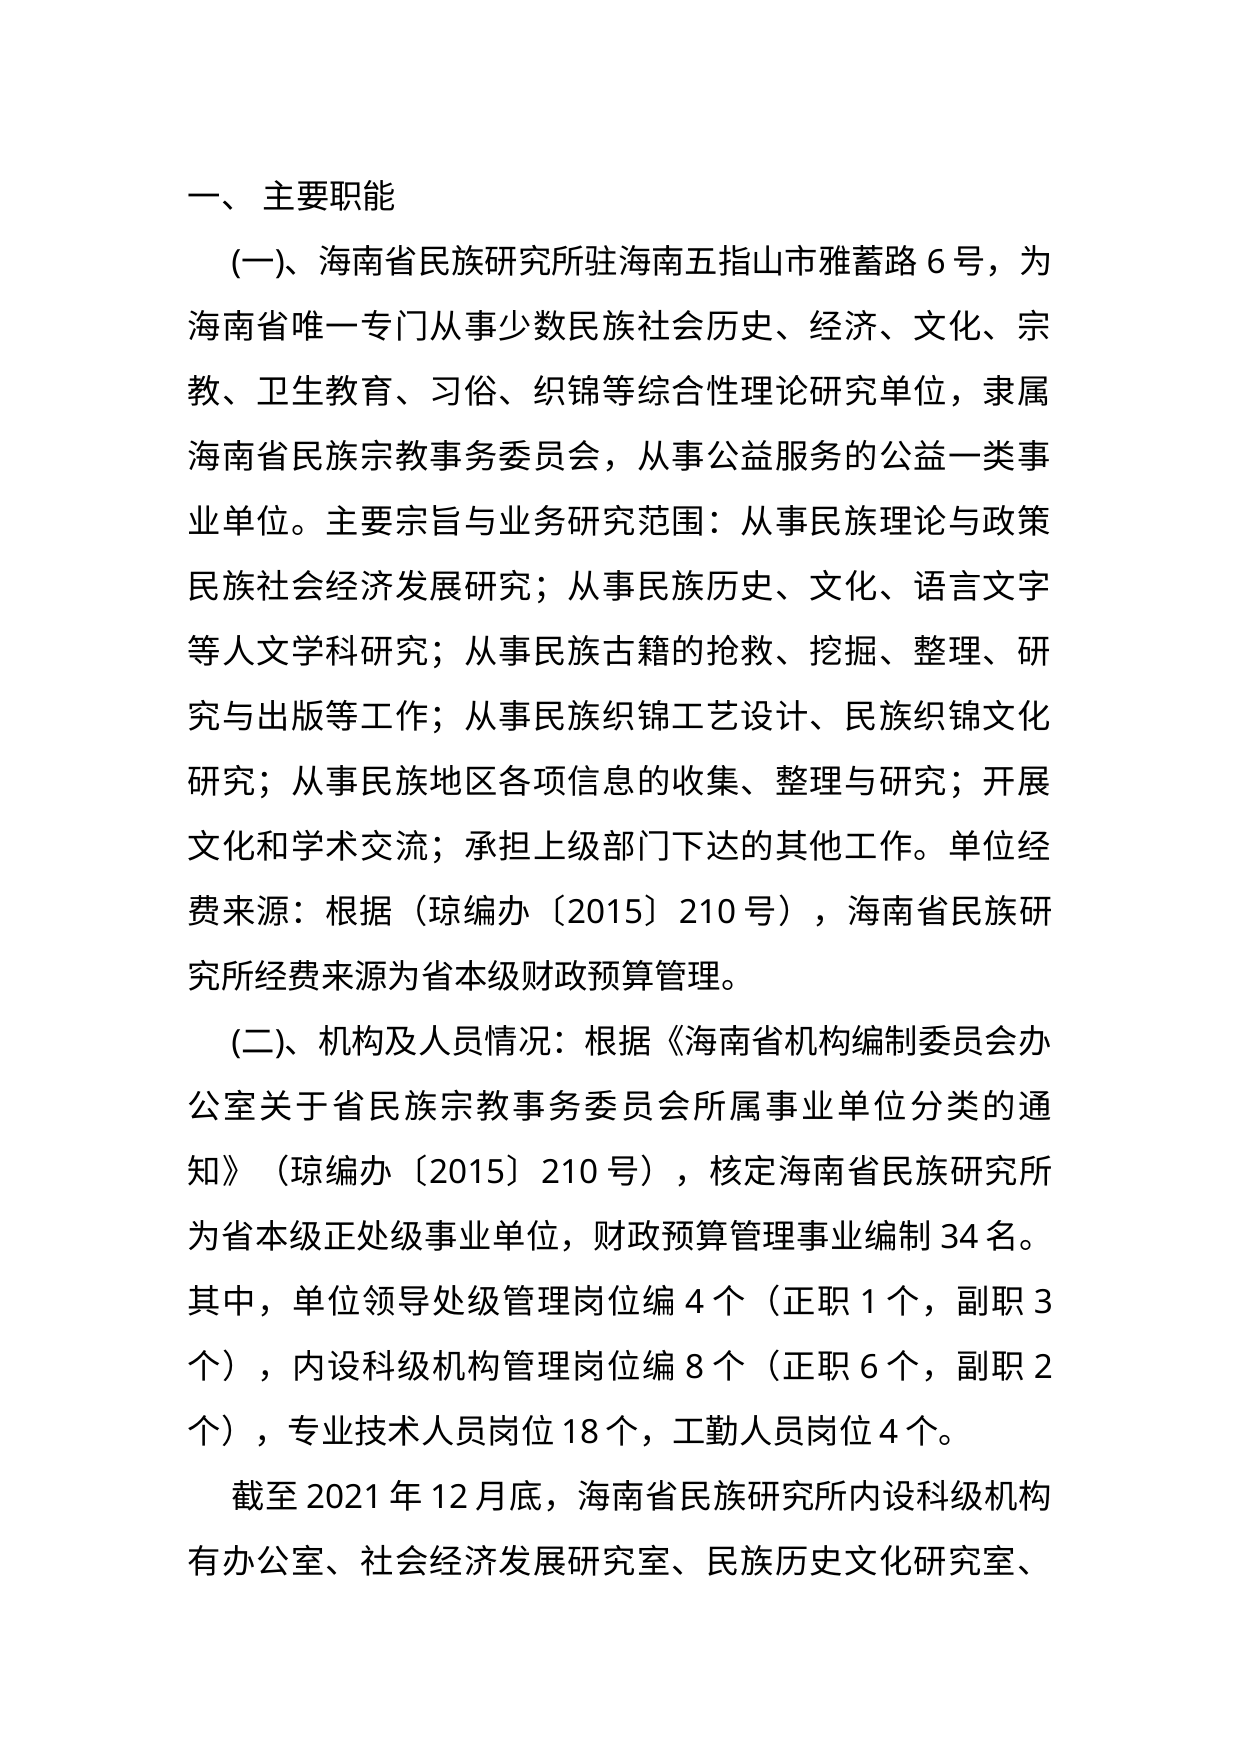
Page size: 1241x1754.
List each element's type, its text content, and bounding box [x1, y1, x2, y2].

text (二)、机构及人员情况：根据《海南省机构编制委员会办公室关于省民族宗教事务委员会所属事业单位分类的通知》（琼编办〔2015〕210号），核定海南省民族研究所为省本级正处级事业单位，财政预算管理事业编制34名。其中，单位领导处级管理岗位编4个（正职1个，副职3个），内设科级机构管理岗位编8个（正职6个，副职2个），专业技术人员岗位18个，工勤人员岗位4个。 [187, 1007, 1053, 1462]
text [187, 1462, 1053, 1592]
list 主要职能 [187, 162, 1053, 227]
text (一)、海南省民族研究所驻海南五指山市雅蓄路6号，为海南省唯一专门从事少数民族社会历史、经济、文化、宗教、卫生教育、习俗、织锦等综合性理论研究单位，隶属海南省民族宗教事务委员会，从事公益服务的公益一类事业单位。主要宗旨与业务研究范围：从事民族理论与政策、民族社会经济发展研究；从事民族历史、文化、语言文字等人文学科研究；从事民族古籍的抢救、挖掘、整理、研究与出版等工作；从事民族织锦工艺设计、民族织锦文化研究；从事民族地区各项信息的收集、整理与研究；开展文化和学术交流；承担上级部门下达的其他工作。单位经费来源：根据（琼编办〔2015〕210号），海南省民族研究所经费来源为省本级财政预算管理。 [187, 227, 1053, 1007]
